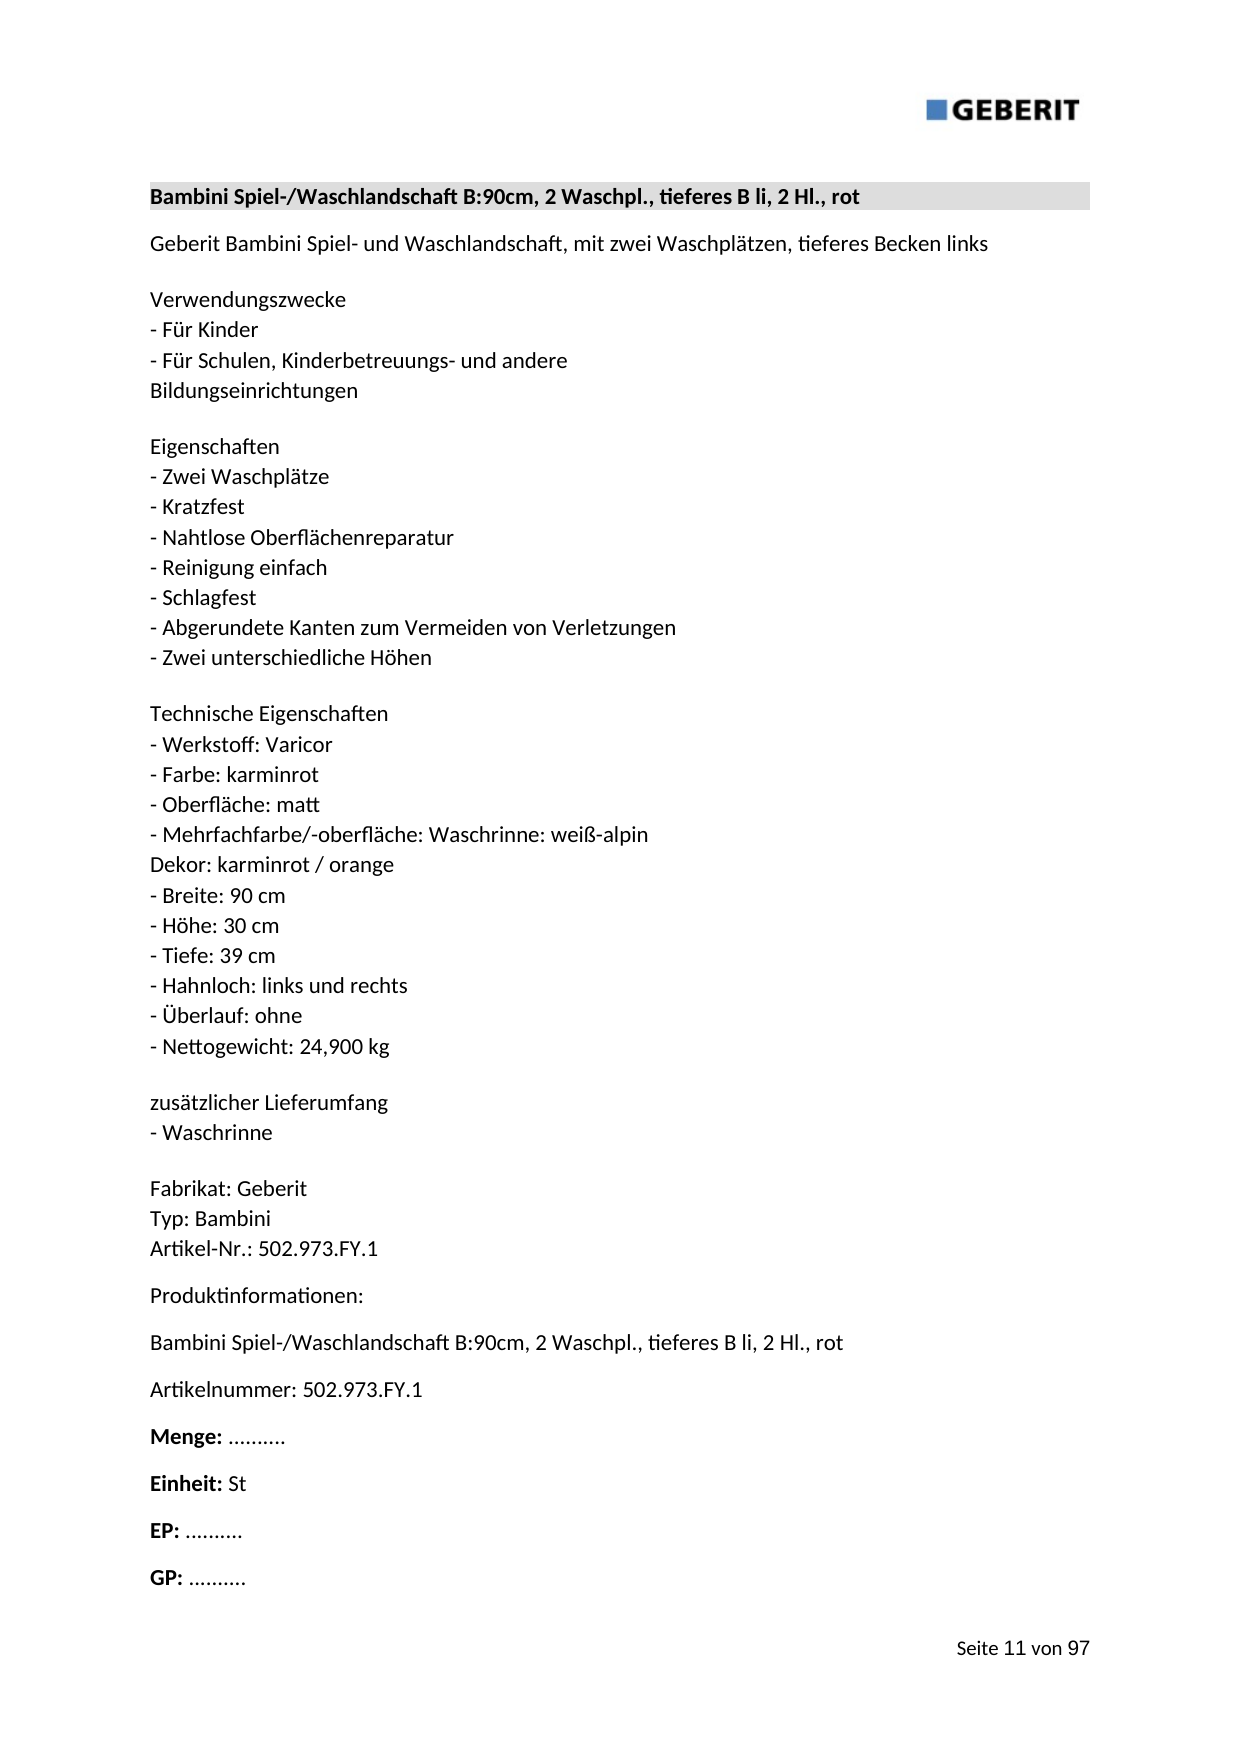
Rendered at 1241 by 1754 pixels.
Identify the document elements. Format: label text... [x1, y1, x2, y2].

text Menge: .......... [150, 1422, 1090, 1450]
text EP: .......... [150, 1516, 1090, 1544]
text Bambini Spiel-/Waschlandschaft B:90cm, 2 Waschpl., tieferes B li, 2 Hl., rot [150, 182, 1090, 210]
text GP: .......... [150, 1563, 1090, 1591]
text Produktinformationen: [150, 1281, 1090, 1309]
picture [915, 75, 1091, 146]
text Einheit: St [150, 1469, 1090, 1497]
text Artikelnummer: 502.973.FY.1 [150, 1375, 1090, 1403]
text Bambini Spiel-/Waschlandschaft B:90cm, 2 Waschpl., tieferes B li, 2 Hl., rot [150, 1328, 1090, 1356]
text Geberit Bambini Spiel- und Waschlandschaft, mit zwei Waschplätzen, tieferes Becken links Verwendungszwecke - Für Kinder - Für Schulen, Kinderbetreuungs- und andere Bildungseinrichtungen Eigenschaften - Zwei Waschplätze - Kratzfest - Nahtlose Oberflächenreparatur - Reinigung einfach - Schlagfest - Abgerundete Kanten zum Vermeiden von Verletzungen - Zwei unterschiedliche Höhen Technische Eigenschaften - Werkstoff: Varicor - Farbe: karminrot - Oberfläche: matt - Mehrfachfarbe/-oberfläche: Waschrinne: weiß-alpin Dekor: karminrot / orange - Breite: 90 cm - Höhe: 30 cm - Tiefe: 39 cm - Hahnloch: links und rechts - Überlauf: ohne - Nettogewicht: 24,900 kg zusätzlicher Lieferumfang - Waschrinne Fabrikat: Geberit Typ: Bambini Artikel-Nr.: 502.973.FY.1 [150, 229, 1090, 1262]
